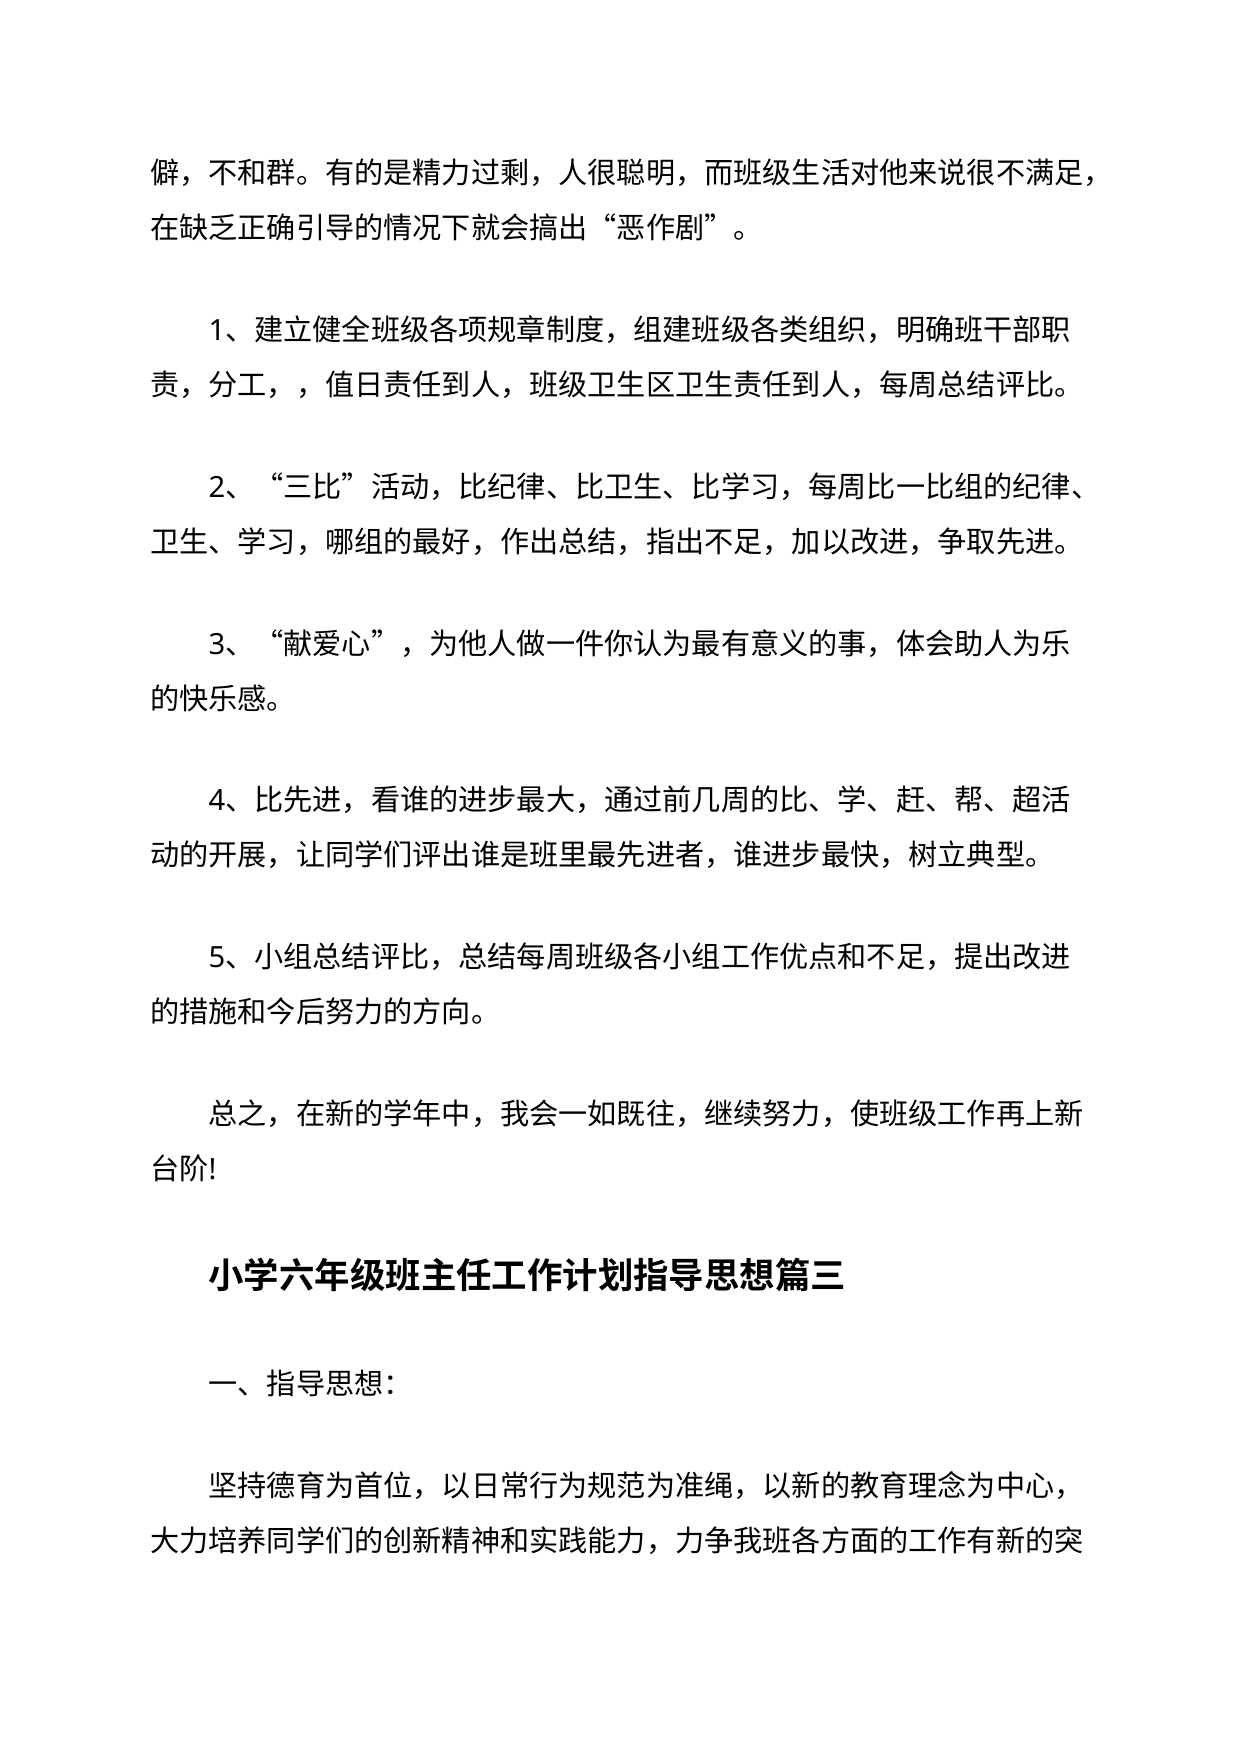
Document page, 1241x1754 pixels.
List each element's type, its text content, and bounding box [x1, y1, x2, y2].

text 总之，在新的学年中，我会一如既往，继续努力，使班级工作再上新台阶! [150, 1091, 1090, 1188]
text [150, 150, 1090, 247]
text 1、建立健全班级各项规章制度，组建班级各类组织，明确班干部职责，分工，，值日责任到人，班级卫生区卫生责任到人，每周总结评比。 [150, 307, 1090, 404]
text 2、“三比”活动，比纪律、比卫生、比学习，每周比一比组的纪律、卫生、学习，哪组的最好，作出总结，指出不足，加以改进，争取先进。 [150, 463, 1090, 561]
text 4、比先进，看谁的进步最大，通过前几周的比、学、赶、帮、超活动的开展，让同学们评出谁是班里最先进者，谁进步最快，树立典型。 [150, 777, 1090, 874]
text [150, 1463, 1090, 1560]
text 3、“献爱心”，为他人做一件你认为最有意义的事，体会助人为乐的快乐感。 [150, 620, 1090, 717]
text 5、小组总结评比，总结每周班级各小组工作优点和不足，提出改进的措施和今后努力的方向。 [150, 934, 1090, 1031]
text 小学六年级班主任工作计划指导思想篇三 [150, 1247, 1090, 1299]
text 一、指导思想： [150, 1361, 1090, 1403]
